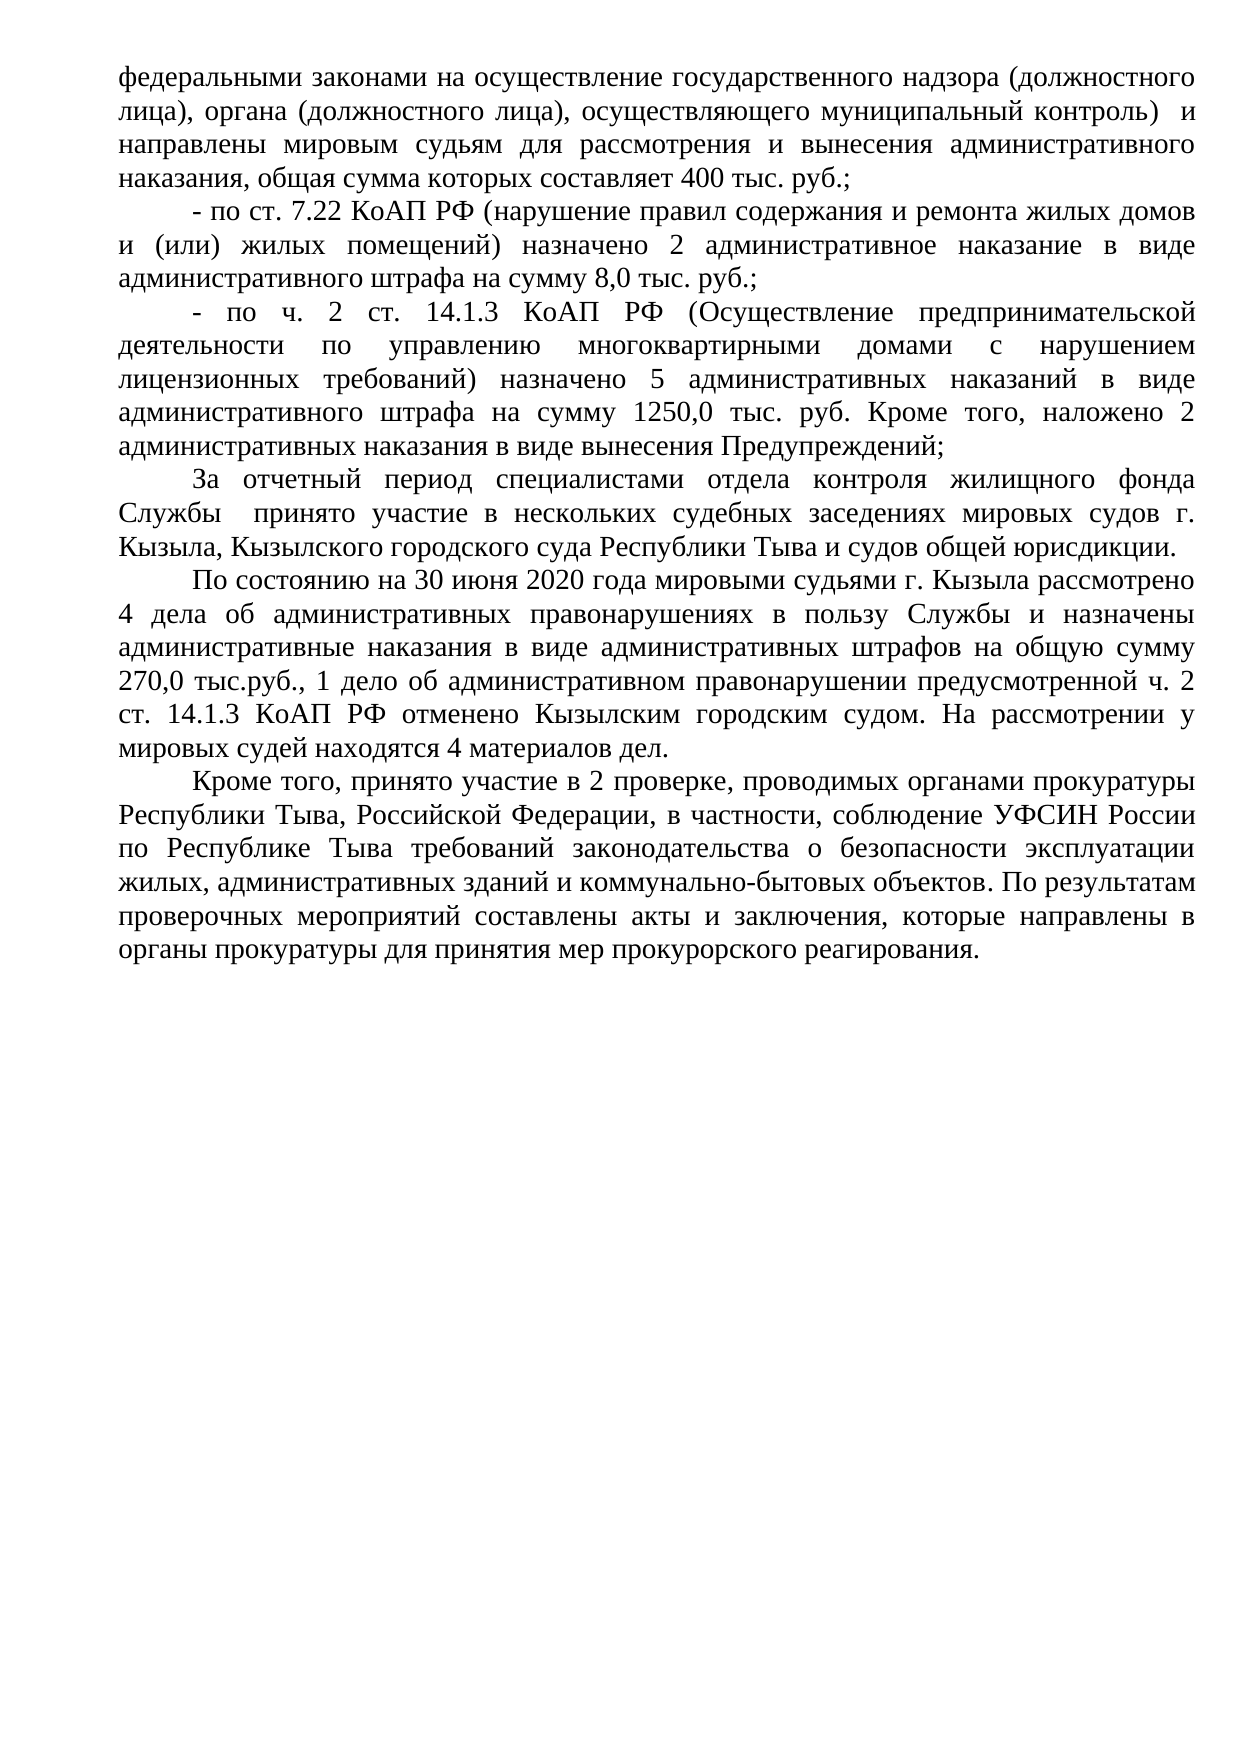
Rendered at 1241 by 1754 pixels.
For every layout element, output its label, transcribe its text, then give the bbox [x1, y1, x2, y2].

text - по ч. 2 ст. 14.1.3 КоАП РФ (Осуществление предпринимательской деятельности по управлению многоквартирными домами с нарушением лицензионных требований) назначено 5 административных наказаний в виде административного штрафа на сумму 1250,0 тыс. руб. Кроме того, наложено 2 административных наказания в виде вынесения Предупреждений; [118, 294, 1196, 328]
text - по ст. 7.22 КоАП РФ (нарушение правил содержания и ремонта жилых домов и (или) жилых помещений) назначено 2 административное наказание в виде административного штрафа на сумму 8,0 тыс. руб.; [118, 193, 1196, 294]
text - по ч. 2 ст. 14.1.3 КоАП РФ (Осуществление предпринимательской деятельности по управлению многоквартирными домами с нарушением лицензионных требований) назначено 5 административных наказаний в виде административного штрафа на сумму 1250,0 тыс. руб. Кроме того, наложено 2 административных наказания в виде вынесения Предупреждений; [118, 361, 1196, 462]
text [118, 59, 1196, 193]
text По состоянию на 30 июня 2020 года мировыми судьями г. Кызыла рассмотрено 4 дела об административных правонарушениях в пользу Службы и назначены административные наказания в виде административных штрафов на общую сумму 270,0 тыс.руб., 1 дело об административном правонарушении предусмотренной ч. 2 ст. 14.1.3 КоАП РФ отменено Кызылским городским судом. На рассмотрении у мировых судей находятся 4 материалов дел. [118, 562, 1196, 763]
text За отчетный период специалистами отдела контроля жилищного фонда Службы принято участие в нескольких судебных заседениях мировых судов г. Кызыла, Кызылского городского суда Республики Тыва и судов общей юрисдикции. [118, 462, 1196, 562]
text Кроме того, принято участие в 2 проверке, проводимых органами прокуратуры Республики Тыва, Российской Федерации, в частности, соблюдение УФСИН России по Республике Тыва требований законодательства о безопасности эксплуатации жилых, административных зданий и коммунально-бытовых объектов. По результатам проверочных мероприятий составлены акты и заключения, которые направлены в органы прокуратуры для принятия мер прокурорского реагирования. [118, 763, 1196, 965]
